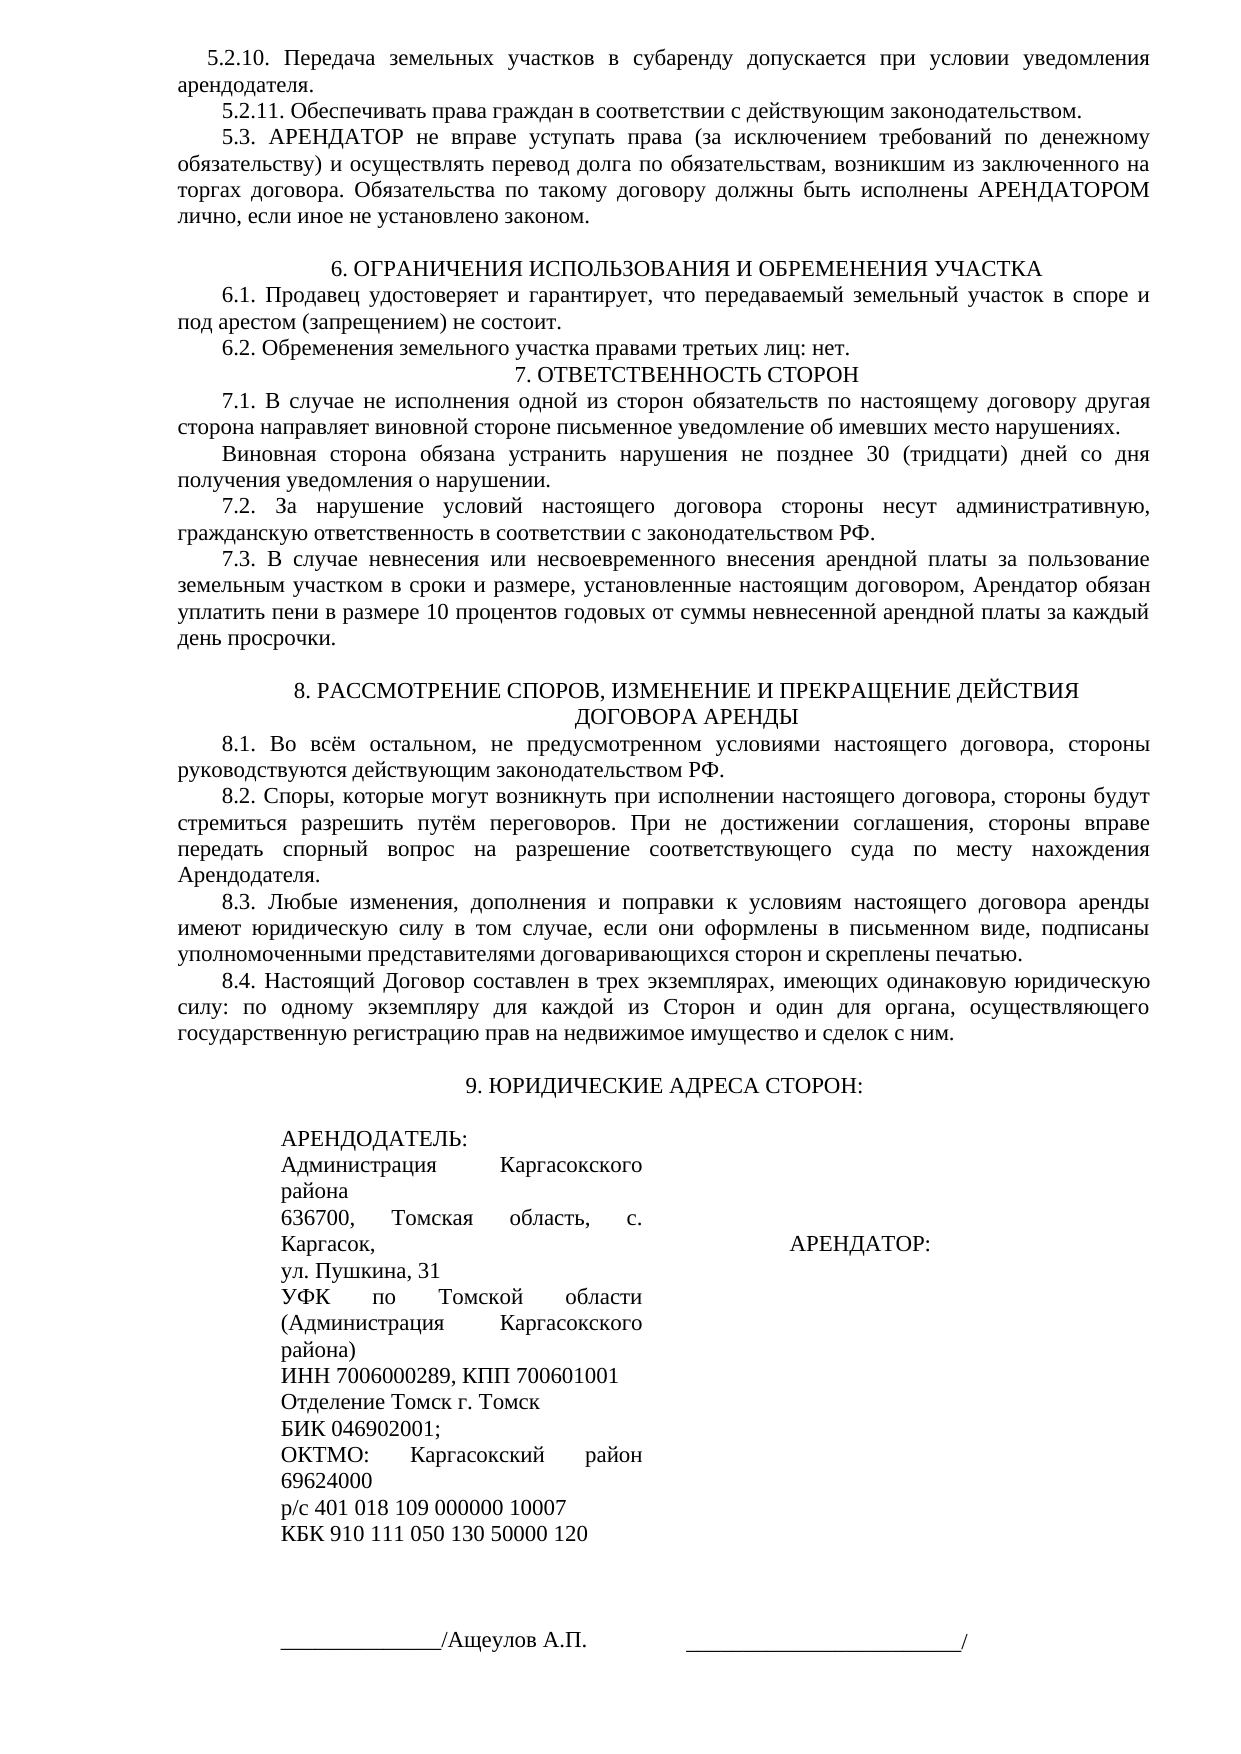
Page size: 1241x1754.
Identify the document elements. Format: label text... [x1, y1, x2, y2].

text ______________/Ащеулов А.П. [281, 1626, 643, 1652]
text Администрация Каргасокского района [281, 1151, 643, 1204]
text 5.3. АРЕНДАТОР не вправе уступать права (за исключением требований по денежному обязательству) и осуществлять перевод долга по обязательствам, возникшим из заключенного на торгах договора. Обязательства по такому договору должны быть исполнены АРЕНДАТОРОМ лично, если иное не установлено законом. [177, 123, 1152, 229]
text 7. ОТВЕТСТВЕННОСТЬ СТОРОН [177, 361, 1152, 387]
text 8.4. Настоящий Договор составлен в трех экземплярах, имеющих одинаковую юридическую силу: по одному экземпляру для каждой из Сторон и один для органа, осуществляющего государственную регистрацию прав на недвижимое имущество и сделок с ним. [177, 967, 1152, 1046]
text р/с 401 018 109 000000 10007 [281, 1494, 643, 1520]
text ул. Пушкина, 31 [281, 1257, 643, 1283]
text БИК 046902001; [281, 1415, 643, 1441]
list 6.2. Обременения земельного участка правами третьих лиц: нет. [177, 334, 1151, 361]
text ________________________/ [686, 1628, 1152, 1654]
text ОКТМО: Каргасокский район 69624000 [281, 1441, 643, 1494]
text ДОГОВОРА АРЕНДЫ [177, 703, 1152, 729]
text 8. РАССМОТРЕНИЕ СПОРОВ, ИЗМЕНЕНИЕ И ПРЕКРАЩЕНИЕ ДЕЙСТВИЯ [177, 677, 1152, 703]
text 8.3. Любые изменения, дополнения и поправки к условиям настоящего договора аренды имеют юридическую силу в том случае, если они оформлены в письменном виде, подписаны уполномоченными представителями договаривающихся сторон и скреплены печатью. [177, 888, 1152, 967]
text 7.3. В случае невнесения или несвоевременного внесения арендной платы за пользование земельным участком в сроки и размере, установленные настоящим договором, Арендатор обязан уплатить пени в размере 10 процентов годовых от суммы невнесенной арендной платы за каждый день просрочки. [177, 545, 1152, 651]
text 7.2. За нарушение условий настоящего договора стороны несут административную, гражданскую ответственность в соответствии с законодательством РФ. [177, 492, 1152, 545]
text 5.2.11. Обеспечивать права граждан в соответствии с действующим законодательством. [177, 97, 1152, 123]
list 6. ОГРАНИЧЕНИЯ ИСПОЛЬЗОВАНИЯ И ОБРЕМЕНЕНИЯ УЧАСТКА [177, 255, 1151, 282]
text ИНН 7006000289, КПП 700601001 [281, 1362, 643, 1388]
text 7.1. В случае не исполнения одной из сторон обязательств по настоящему договору другая сторона направляет виновной стороне письменное уведомление об имевших место нарушениях. [177, 387, 1152, 440]
text АРЕНДАТОР: [789, 1230, 1152, 1257]
list 6.1. Продавец удостоверяет и гарантирует, что передаваемый земельный участок в споре и под арестом (запрещением) не состоит. [177, 282, 1151, 334]
text 636700, Томская область, с. Каргасок, [281, 1204, 643, 1257]
text Отделение Томск г. Томск [281, 1388, 643, 1415]
text 8.2. Споры, которые могут возникнуть при исполнении настоящего договора, стороны будут стремиться разрешить путём переговоров. При не достижении соглашения, стороны вправе передать спорный вопрос на разрешение соответствующего суда по месту нахождения Арендодателя. [177, 782, 1152, 888]
text УФК по Томской области (Администрация Каргасокского района) [281, 1283, 643, 1362]
text 9. ЮРИДИЧЕСКИЕ АДРЕСА СТОРОН: [177, 1072, 1152, 1098]
text АРЕНДОДАТЕЛЬ: [281, 1125, 643, 1151]
text КБК 910 111 050 130 50000 120 [281, 1520, 643, 1547]
text 5.2.10. Передача земельных участков в субаренду допускается при условии уведомления арендодателя. [177, 44, 1152, 97]
text 8.1. Во всём остальном, не предусмотренном условиями настоящего договора, стороны руководствуются действующим законодательством РФ. [177, 729, 1152, 782]
text Виновная сторона обязана устранить нарушения не позднее 30 (тридцати) дней со дня получения уведомления о нарушении. [177, 440, 1152, 492]
